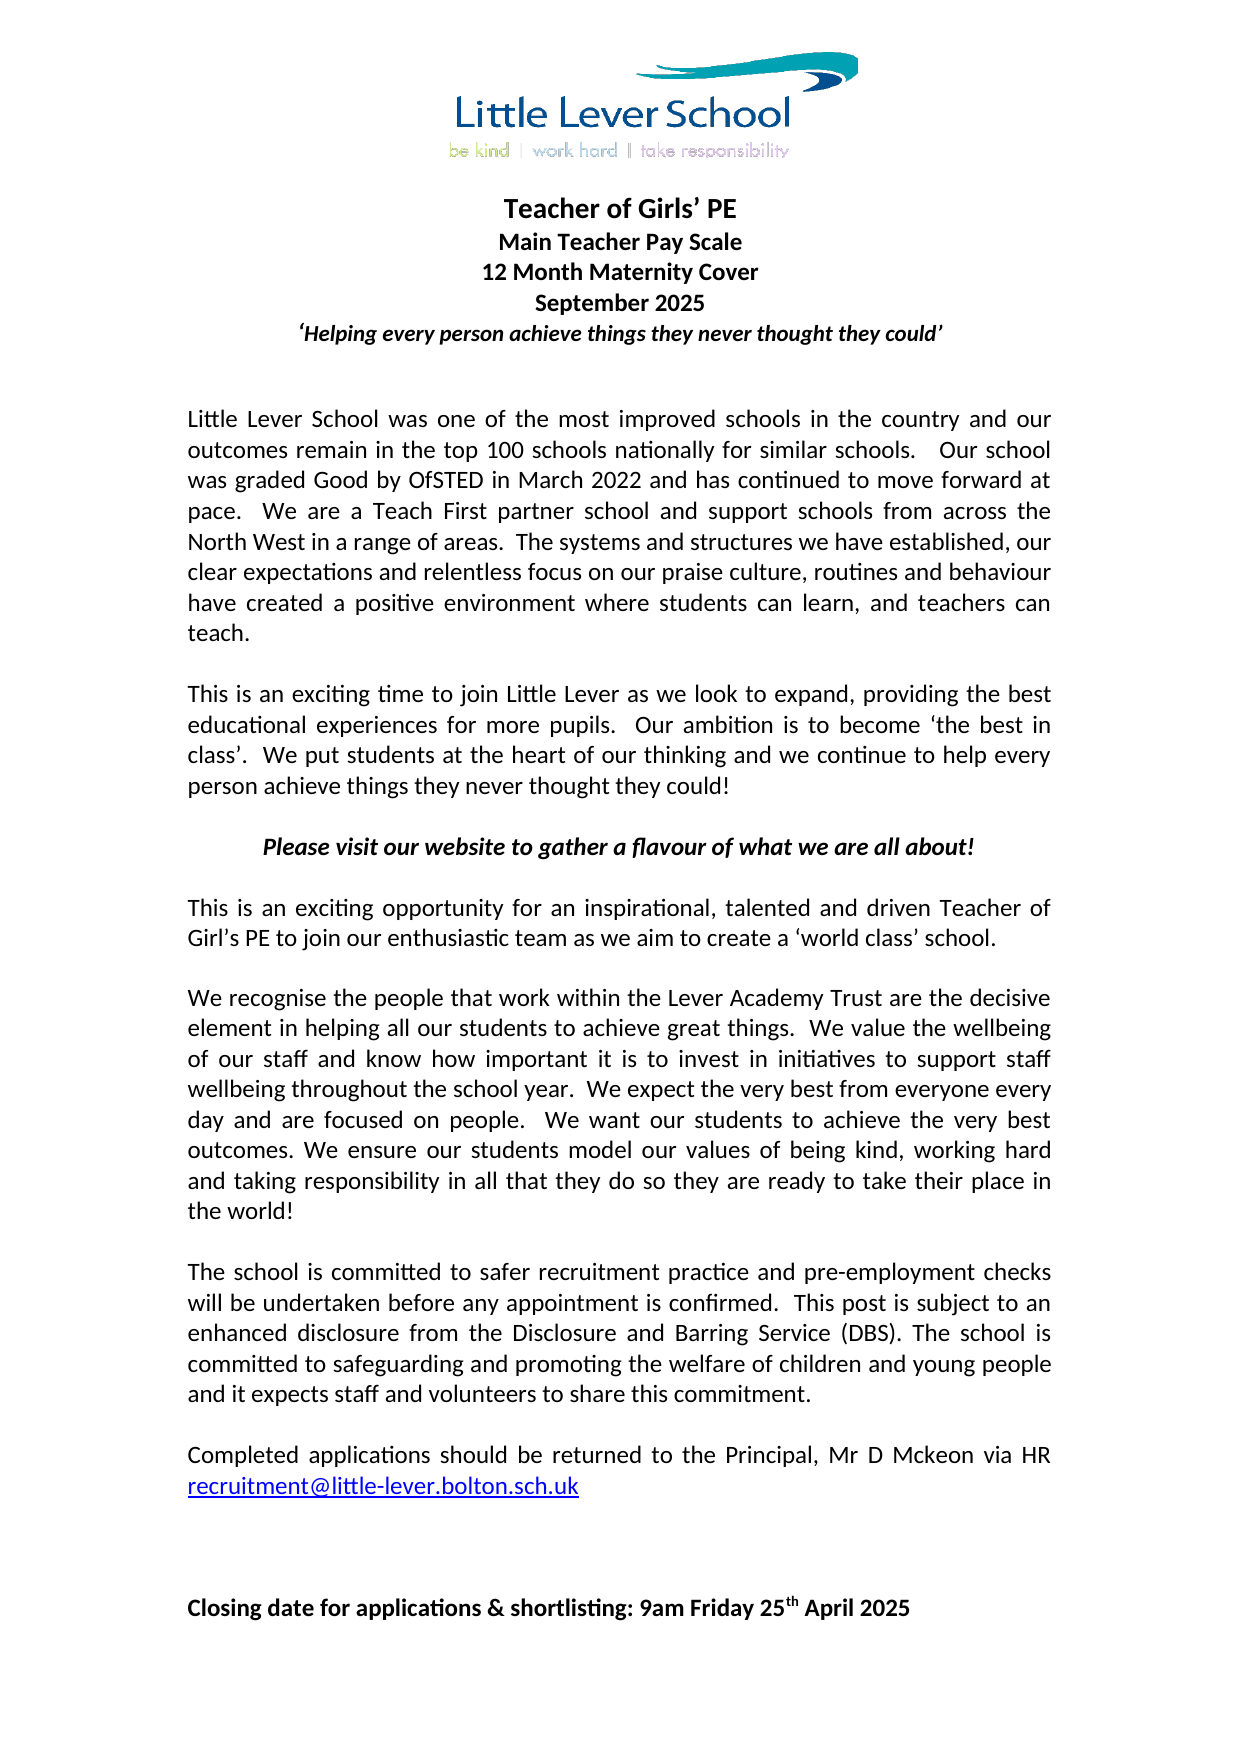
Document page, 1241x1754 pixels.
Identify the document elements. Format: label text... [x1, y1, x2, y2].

text This is an exciting opportunity for an inspirational, talented and driven Teacher of Girl’s PE to join our enthusiastic team as we aim to create a ‘world class’ school. [187, 892, 1053, 953]
text Please visit our website to gather a flavour of what we are all about! [187, 831, 1053, 861]
text Completed applications should be returned to the Principal, Mr D Mckeon via HR recruitment@little-lever.bolton.sch.uk [187, 1439, 1053, 1501]
text September 2025 [187, 287, 1053, 317]
text Little Lever School was one of the most improved schools in the country and our outcomes remain in the top 100 schools nationally for similar schools. Our school was graded Good by OfSTED in March 2022 and has continued to move forward at pace. We are a Teach First partner school and support schools from across the North West in a range of areas. The systems and structures we have established, our clear expectations and relentless focus on our praise culture, routines and behaviour have created a positive environment where students can learn, and teachers can teach. [187, 404, 1053, 648]
text Teacher of Girls’ PE [187, 190, 1053, 226]
text 12 Month Maternity Cover [187, 256, 1053, 287]
text The school is committed to safer recruitment practice and pre-employment checks will be undertaken before any appointment is confirmed. This post is subject to an enhanced disclosure from the Disclosure and Barring Service (DBS). The school is committed to safeguarding and promoting the welfare of children and young people and it expects staff and volunteers to share this commitment. [187, 1256, 1053, 1409]
text We recognise the people that work within the Lever Academy Trust are the decisive element in helping all our students to achieve great things. We value the wellbeing of our staff and know how important it is to invest in initiatives to support staff wellbeing throughout the school year. We expect the very best from everyone every day and are focused on people. We want our students to achieve the very best outcomes. We ensure our students model our values of being kind, working hard and taking responsibility in all that they do so they are ready to take their place in the world! [187, 982, 1053, 1226]
picture [448, 51, 858, 158]
text This is an exciting time to join Little Lever as we look to expand, providing the best educational experiences for more pupils. Our ambition is to become ‘the best in class’. We put students at the heart of our thinking and we continue to help every person achieve things they never thought they could! [187, 678, 1053, 800]
text Closing date for applications & shortlisting: 9am Friday 25th April 2025 [187, 1592, 1053, 1623]
text Main Teacher Pay Scale [187, 226, 1053, 256]
text ‘Helping every person achieve things they never thought they could’ [187, 317, 1053, 348]
